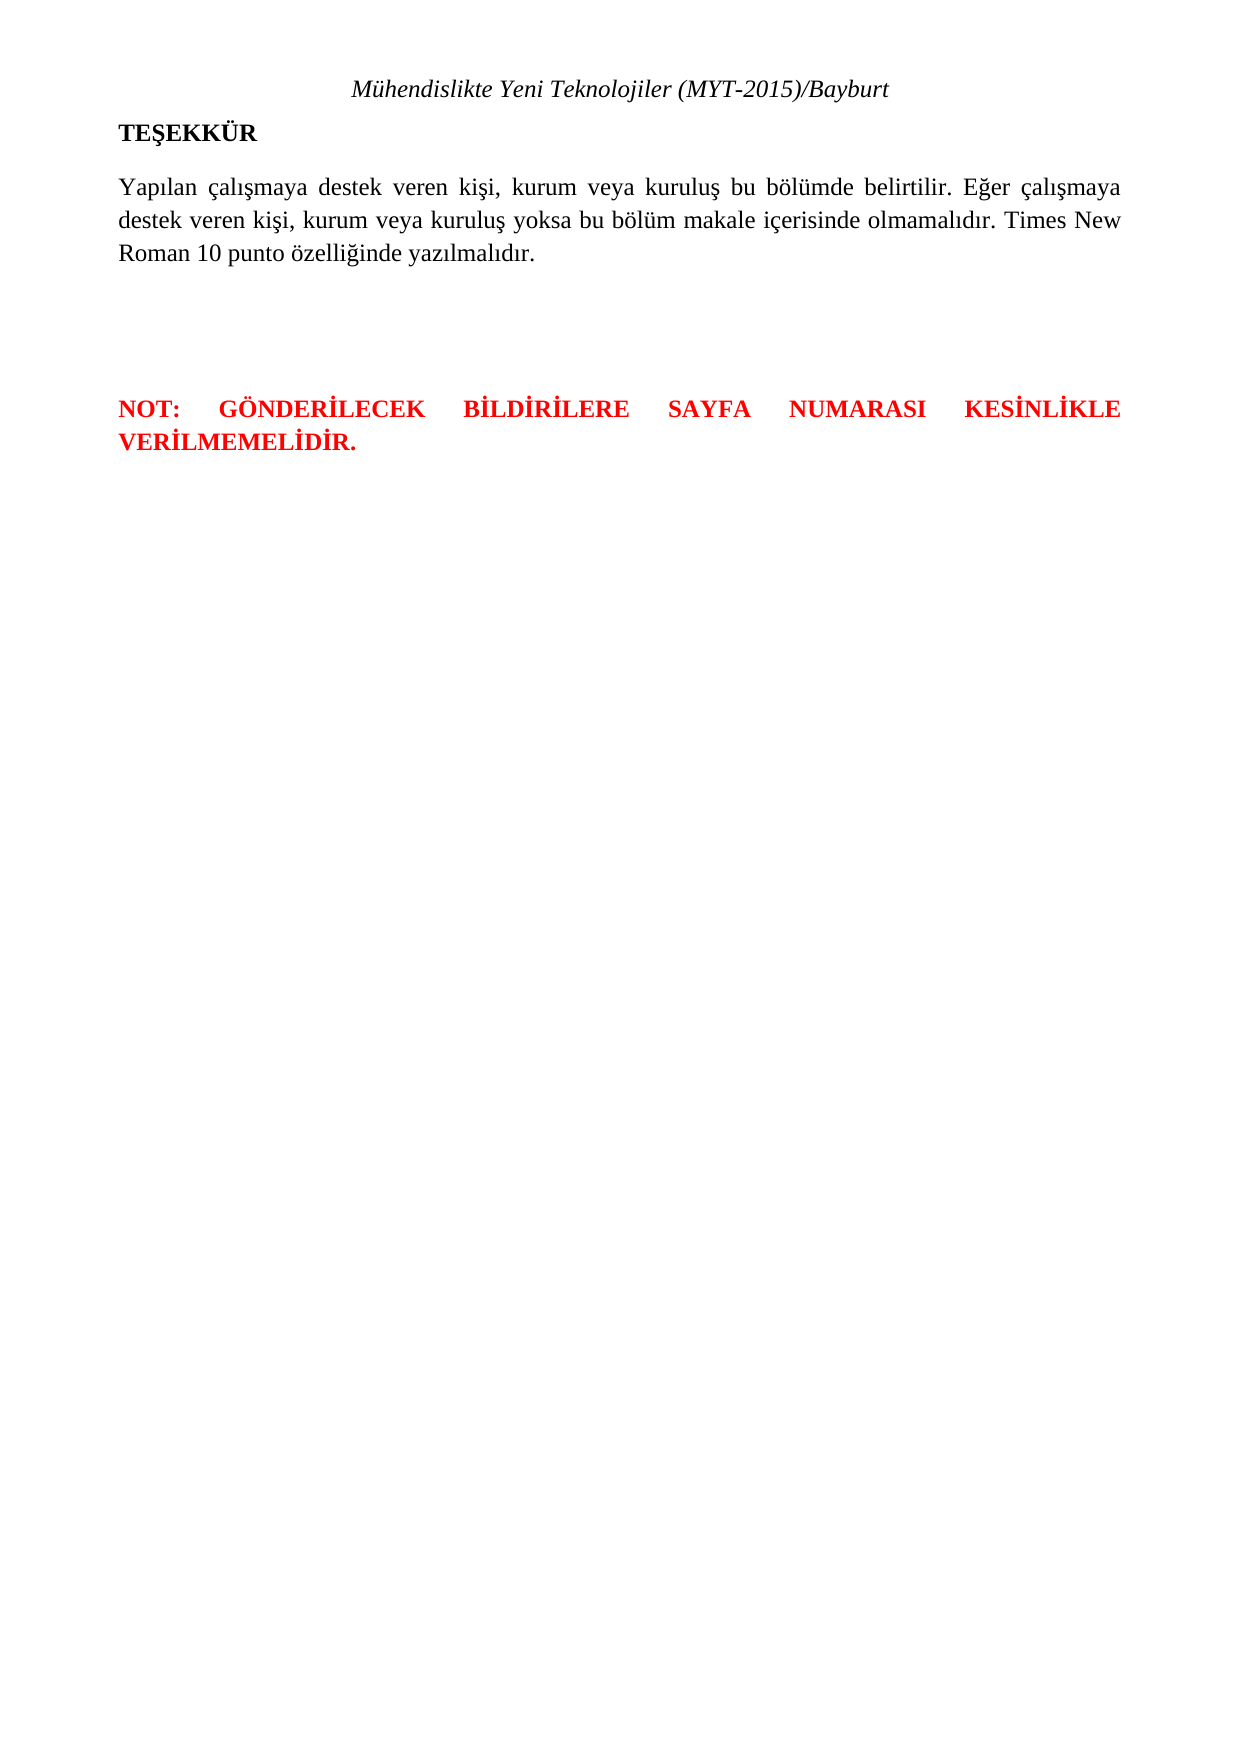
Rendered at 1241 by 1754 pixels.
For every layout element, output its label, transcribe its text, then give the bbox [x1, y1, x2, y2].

text TEŞEKKÜR [118, 118, 1122, 147]
text NOT: GÖNDERİLECEK BİLDİRİLERE SAYFA NUMARASI KESİNLİKLE VERİLMEMELİDİR. [118, 394, 1122, 456]
text Yapılan çalışmaya destek veren kişi, kurum veya kuruluş bu bölümde belirtilir. Eğer çalışmaya destek veren kişi, kurum veya kuruluş yoksa bu bölüm makale içerisinde olmamalıdır. Times New Roman 10 punto özelliğinde yazılmalıdır. [118, 172, 1122, 267]
